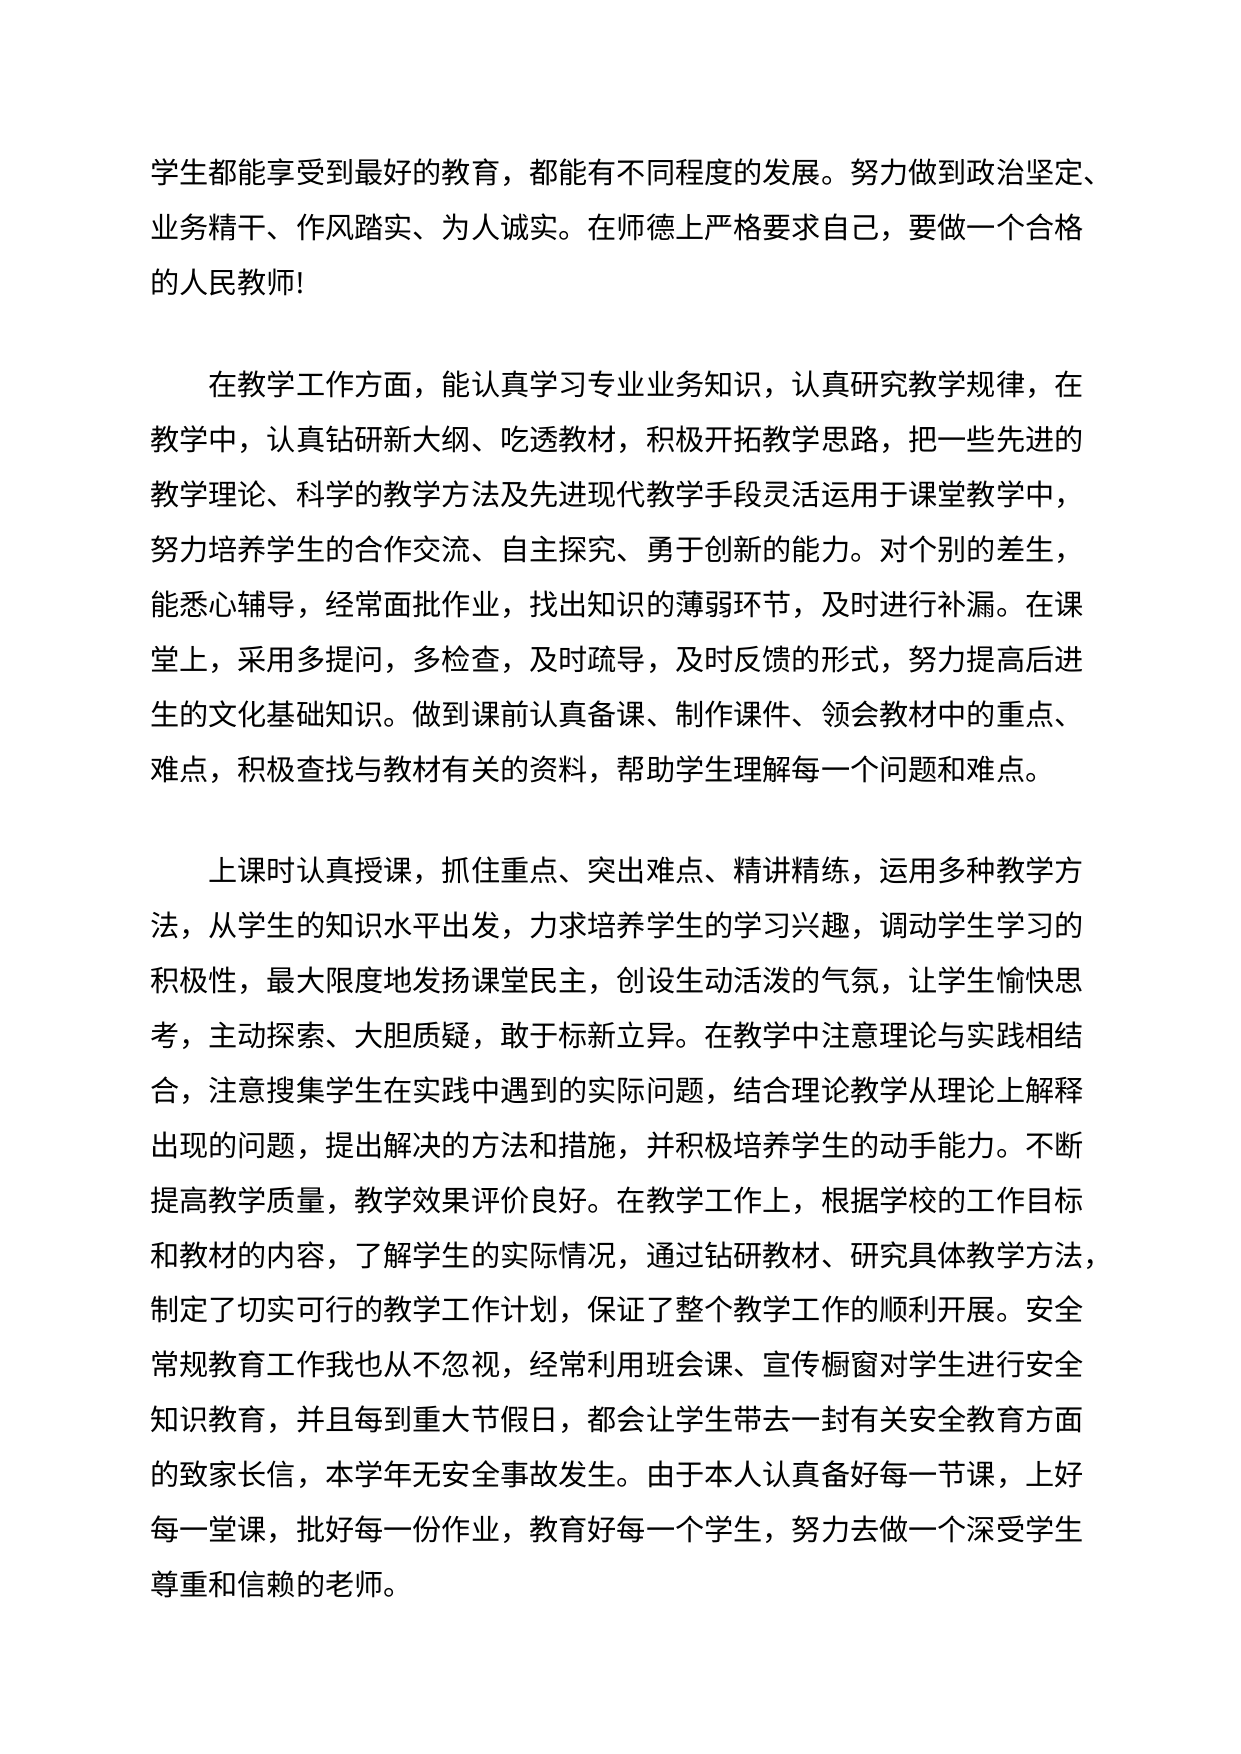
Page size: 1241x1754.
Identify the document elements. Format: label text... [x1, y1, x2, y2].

text 在教学工作方面，能认真学习专业业务知识，认真研究教学规律，在教学中，认真钻研新大纲、吃透教材，积极开拓教学思路，把一些先进的教学理论、科学的教学方法及先进现代教学手段灵活运用于课堂教学中，努力培养学生的合作交流、自主探究、勇于创新的能力。对个别的差生，能悉心辅导，经常面批作业，找出知识的薄弱环节，及时进行补漏。在课堂上，采用多提问，多检查，及时疏导，及时反馈的形式，努力提高后进生的文化基础知识。做到课前认真备课、制作课件、领会教材中的重点、难点，积极查找与教材有关的资料，帮助学生理解每一个问题和难点。 [150, 362, 1090, 788]
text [150, 150, 1090, 302]
text 上课时认真授课，抓住重点、突出难点、精讲精练，运用多种教学方法，从学生的知识水平出发，力求培养学生的学习兴趣，调动学生学习的积极性，最大限度地发扬课堂民主，创设生动活泼的气氛，让学生愉快思考，主动探索、大胆质疑，敢于标新立异。在教学中注意理论与实践相结合，注意搜集学生在实践中遇到的实际问题，结合理论教学从理论上解释出现的问题，提出解决的方法和措施，并积极培养学生的动手能力。不断提高教学质量，教学效果评价良好。在教学工作上，根据学校的工作目标和教材的内容，了解学生的实际情况，通过钻研教材、研究具体教学方法，制定了切实可行的教学工作计划，保证了整个教学工作的顺利开展。安全常规教育工作我也从不忽视，经常利用班会课、宣传橱窗对学生进行安全知识教育，并且每到重大节假日，都会让学生带去一封有关安全教育方面的致家长信，本学年无安全事故发生。由于本人认真备好每一节课，上好每一堂课，批好每一份作业，教育好每一个学生，努力去做一个深受学生尊重和信赖的老师。 [150, 848, 1090, 1604]
